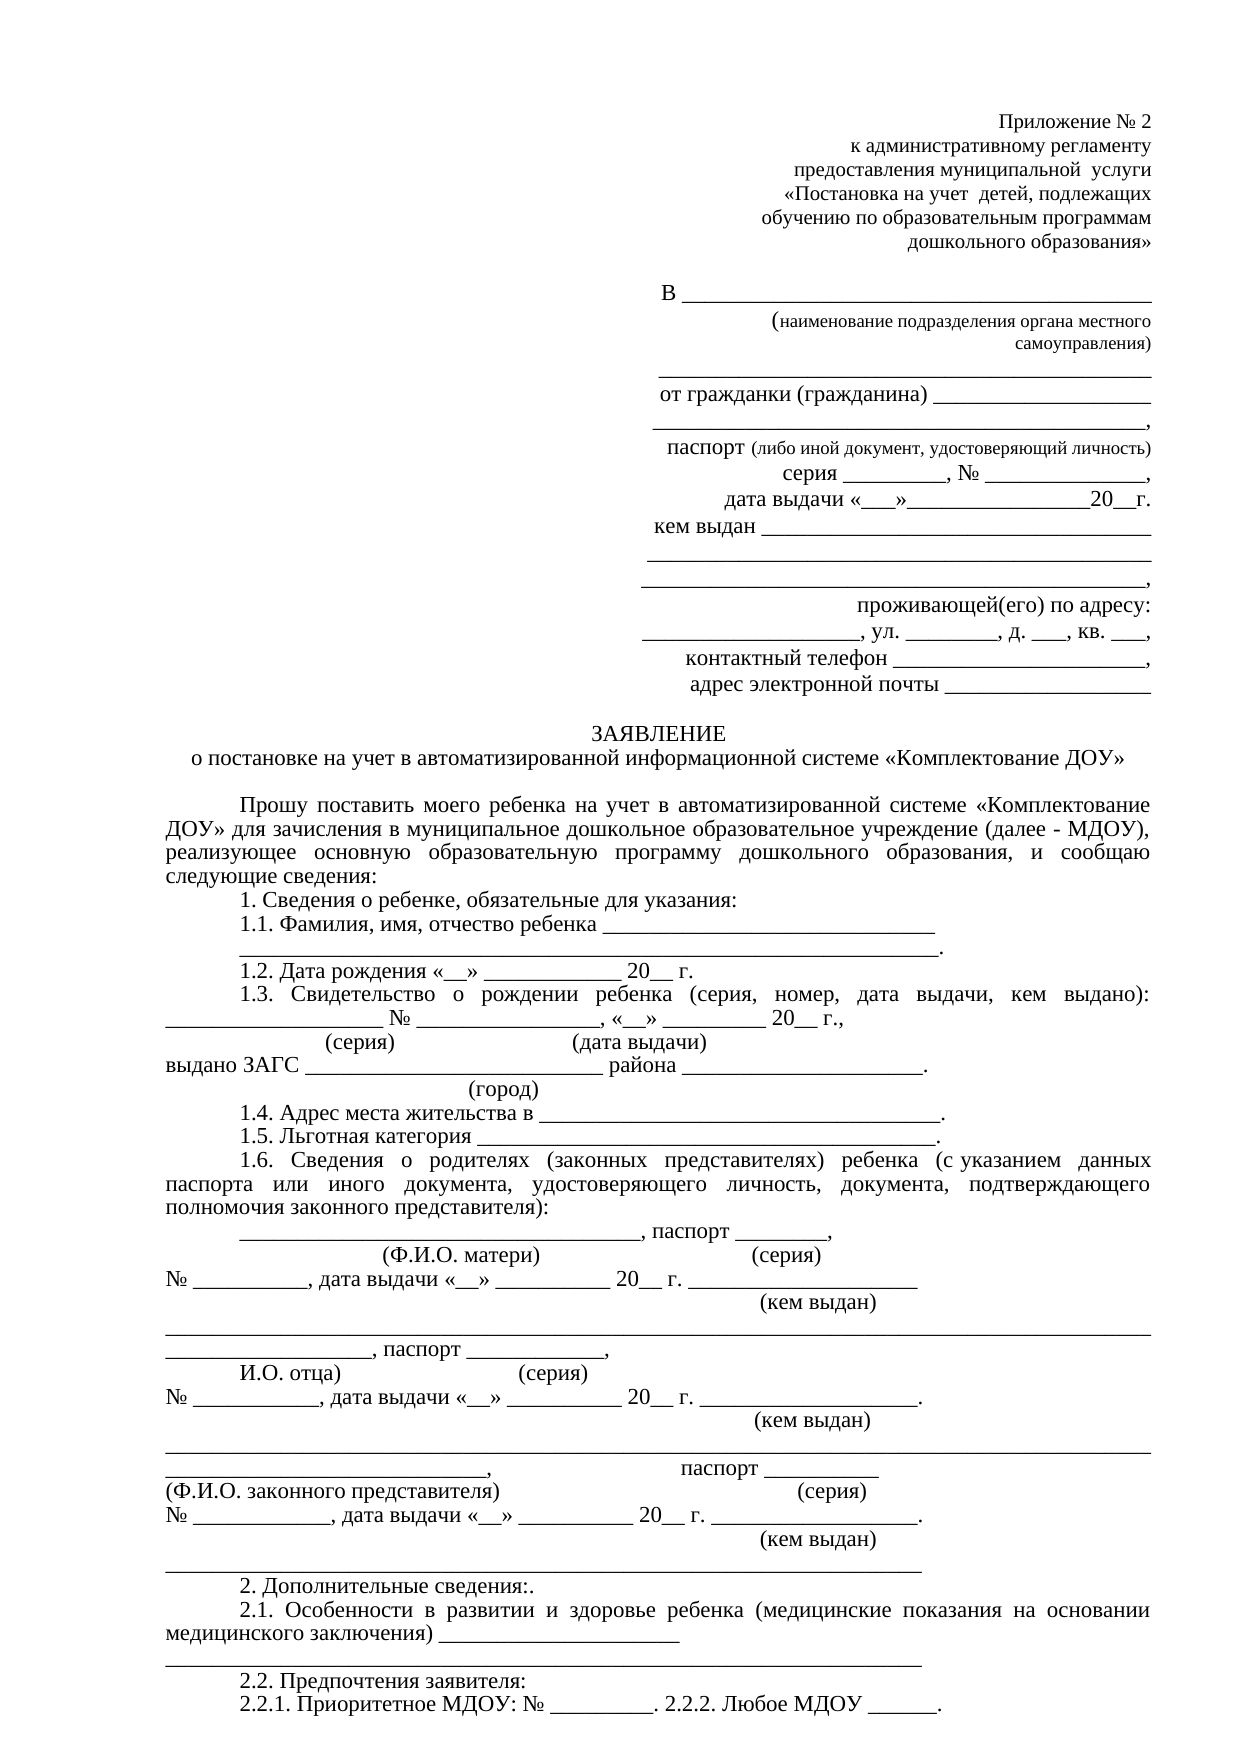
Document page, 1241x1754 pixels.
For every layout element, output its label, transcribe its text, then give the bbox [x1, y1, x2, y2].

text ____________________________________________ [165, 538, 1152, 564]
text ___________________________________________, [165, 406, 1152, 433]
text № ___________, дата выдачи «__» __________ 20__ г. ___________________. [165, 1385, 1152, 1409]
text (кем выдан) [165, 1291, 1152, 1314]
text И.О. отца) (серия) [165, 1362, 1152, 1385]
text 1.2. Дата рождения «__» ____________ 20__ г. [165, 959, 1152, 983]
text 2.1. Особенности в развитии и здоровье ребенка (медицинские показания на основании медицинского заключения) _____________________ [165, 1598, 1152, 1646]
text (серия) (дата выдачи) [165, 1030, 1152, 1054]
text 1. Сведения о ребенке, обязательные для указания: [165, 888, 1152, 912]
text кем выдан __________________________________ [165, 512, 1152, 538]
text __________________________________________________________________ [165, 1646, 1152, 1669]
text _____________________________________________________________. [165, 936, 1152, 959]
text __________________________________________________________________ [165, 1551, 1152, 1575]
text № __________, дата выдачи «__» __________ 20__ г. ____________________ [165, 1267, 1152, 1291]
text дата выдачи «___»________________20__г. [165, 485, 1152, 512]
text (город) [165, 1078, 1152, 1101]
text 2. Дополнительные сведения:. [165, 1575, 1152, 1598]
text самоуправления) [165, 332, 1152, 354]
text В _________________________________________ [165, 279, 1152, 306]
text (Ф.И.О. матери) (серия) [165, 1243, 1152, 1267]
text предоставления муниципальной услуги [165, 157, 1152, 181]
text паспорт (либо иной документ, удостоверяющий личность) [165, 433, 1152, 459]
text проживающей(его) по адресу: [165, 591, 1152, 617]
text контактный телефон ______________________, [165, 643, 1152, 670]
text 2.2.1. Приоритетное МДОУ: № _________. 2.2.2. Любое МДОУ ______. [165, 1693, 1152, 1717]
text __________________________________________________________________________________________________________________, паспорт __________ [165, 1433, 1152, 1480]
text ___________________, ул. ________, д. ___, кв. ___, [165, 617, 1152, 643]
text о постановке на учет в автоматизированной информационной системе «Комплектование ДОУ» [165, 746, 1152, 770]
text (кем выдан) [165, 1409, 1152, 1433]
text серия _________, № ______________, [165, 459, 1152, 485]
text 1.5. Льготная категория ________________________________________. [165, 1125, 1152, 1149]
text (кем выдан) [165, 1527, 1152, 1551]
text 2.2. Предпочтения заявителя: [165, 1669, 1152, 1693]
text 1.6. Сведения о родителях (законных представителях) ребенка (с указанием данных паспорта или иного документа, удостоверяющего личность, документа, подтверждающего полномочия законного представителя): [165, 1149, 1152, 1220]
text ___________________________________________ [165, 354, 1152, 380]
text ________________________________________________________________________________________________________, паспорт ____________, [165, 1314, 1152, 1362]
text (наименование подразделения органа местного [165, 306, 1152, 332]
text 1.1. Фамилия, имя, отчество ребенка _____________________________ [165, 912, 1152, 936]
text 1.4. Адрес места жительства в ___________________________________. [165, 1101, 1152, 1125]
text Прошу поставить моего ребенка на учет в автоматизированной системе «Комплектование ДОУ» для зачисления в муниципальное дошкольное образовательное учреждение (далее - МДОУ), реализующее основную образовательную программу дошкольного образования, и сообщаю следующие сведения: [165, 793, 1152, 888]
text 1.3. Свидетельство о рождении ребенка (серия, номер, дата выдачи, кем выдано): ___________________ № ________________, «__» _________ 20__ г., [165, 983, 1152, 1030]
text Приложение № 2 [165, 109, 1152, 133]
text ЗАЯВЛЕНИЕ [165, 723, 1152, 746]
text адрес электронной почты __________________ [165, 670, 1152, 696]
text обучению по образовательным программам [165, 205, 1152, 229]
text ____________________________________________, [165, 564, 1152, 591]
text (Ф.И.О. законного представителя) (серия) [165, 1480, 1152, 1504]
text выдано ЗАГС __________________________ района _____________________. [165, 1054, 1152, 1078]
text от гражданки (гражданина) ___________________ [165, 380, 1152, 406]
text № ____________, дата выдачи «__» __________ 20__ г. __________________. [165, 1504, 1152, 1527]
text к административному регламенту [165, 133, 1152, 157]
text «Постановка на учет детей, подлежащих [165, 181, 1152, 205]
text дошкольного образования» [165, 229, 1152, 253]
text ___________________________________, паспорт ________, [165, 1220, 1152, 1243]
